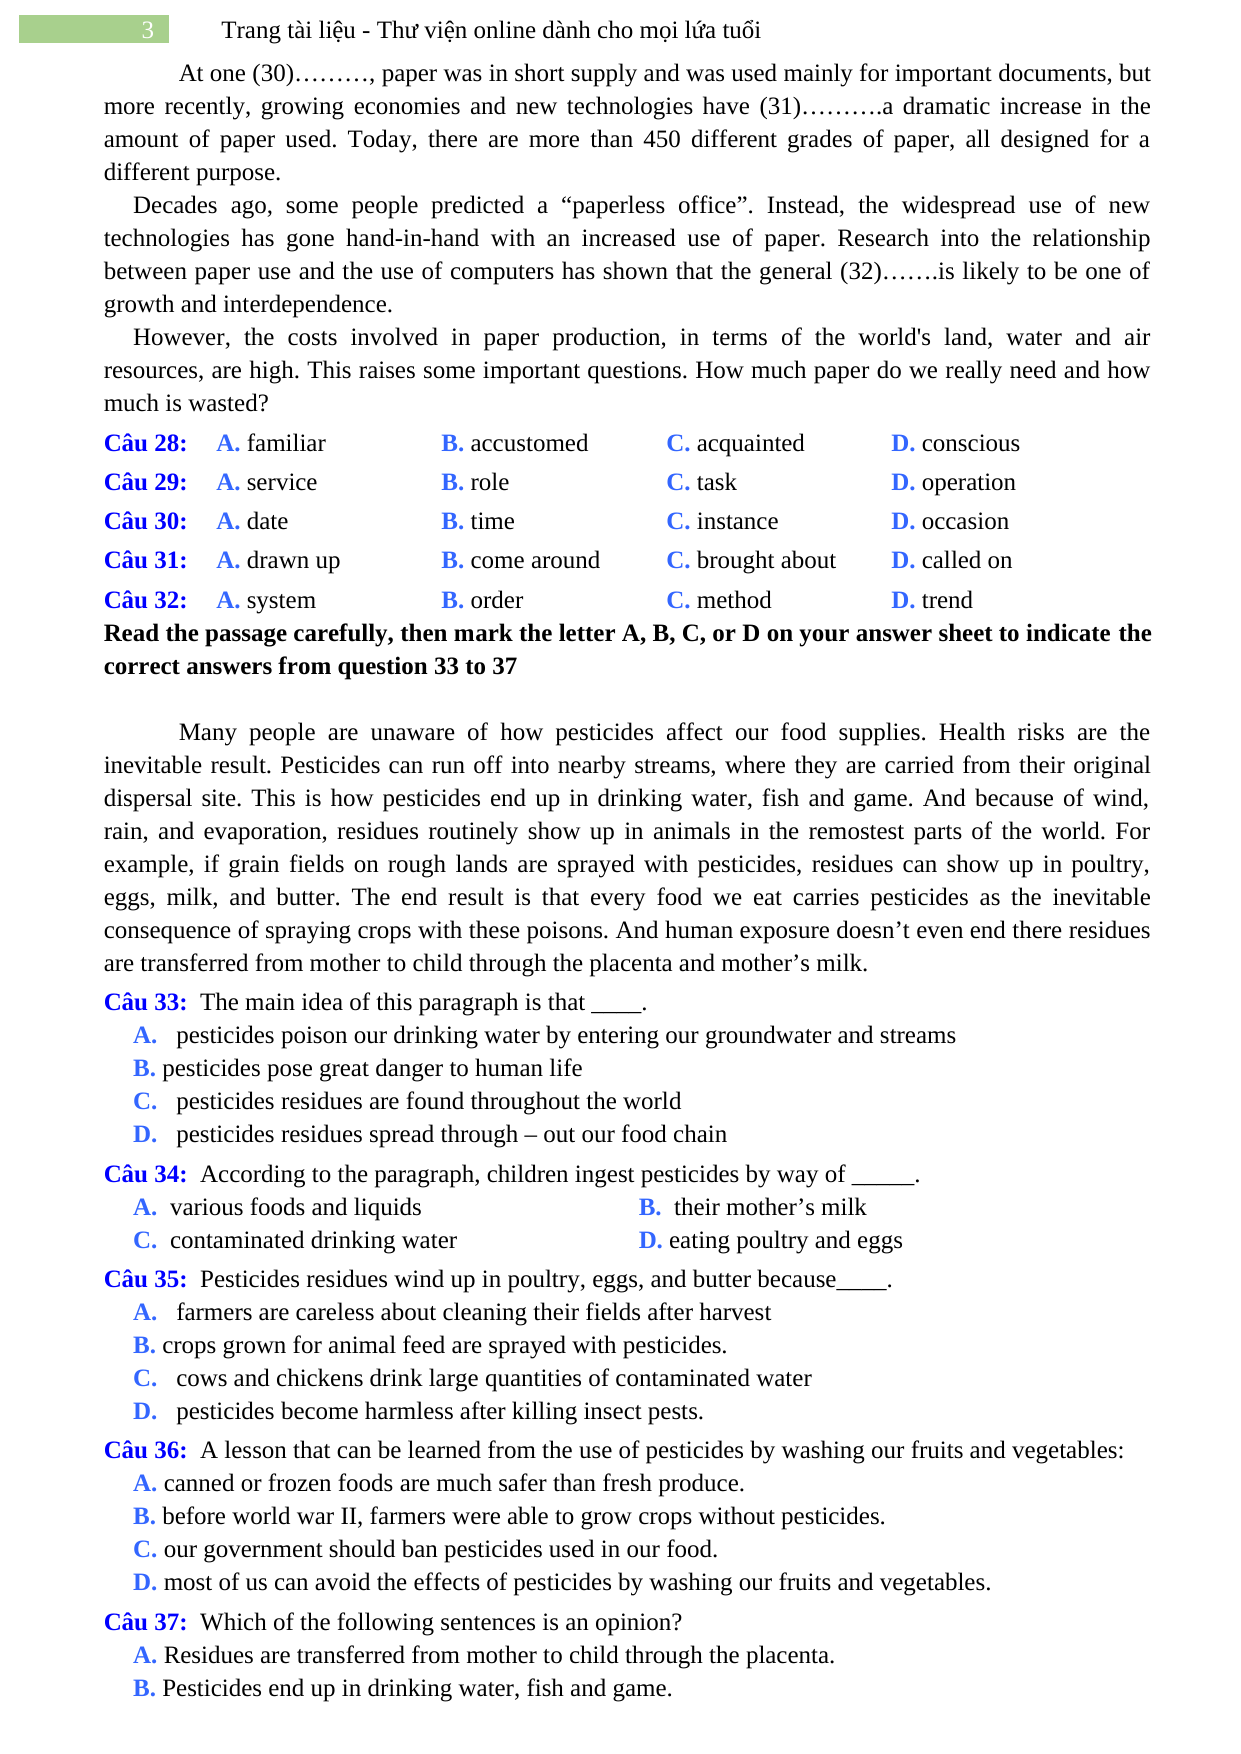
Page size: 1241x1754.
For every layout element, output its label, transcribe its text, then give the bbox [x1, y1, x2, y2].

text D. pesticides become harmless after killing insect pests. [103, 1396, 1152, 1425]
text However, the costs involved in paper production, in terms of the world's land, water and air resources, are high. This raises some important questions. How much paper do we really need and how much is wasted? [103, 322, 1152, 417]
text C. pesticides residues are found throughout the world [103, 1086, 1152, 1115]
text Read the passage carefully, then mark the letter A, B, C, or D on your answer sheet to indicate the correct answers from question 33 to 37 [103, 618, 1152, 680]
text D. pesticides residues spread through – out our food chain [103, 1119, 1152, 1148]
text Câu 32: A. system B. order C. method D. trend [103, 585, 1152, 614]
text Câu 36: A lesson that can be learned from the use of pesticides by washing our fruits and vegetables: [103, 1435, 1152, 1464]
text Câu 34: According to the paragraph, children ingest pesticides by way of _____. [103, 1159, 1152, 1187]
text A. canned or frozen foods are much safer than fresh produce. [103, 1468, 1152, 1497]
text Câu 35: Pesticides residues wind up in poultry, eggs, and butter because____. [103, 1264, 1152, 1293]
text Câu 28: A. familiar B. accustomed C. acquainted D. conscious [103, 428, 1152, 457]
text Câu 37: Which of the following sentences is an opinion? [103, 1607, 1152, 1636]
text A. farmers are careless about cleaning their fields after harvest [103, 1297, 1152, 1326]
text Câu 31: A. drawn up B. come around C. brought about D. called on [103, 546, 1152, 574]
text Câu 33: The main idea of this paragraph is that ____. [103, 987, 1152, 1016]
text At one (30)………, paper was in short supply and was used mainly for important documents, but more recently, growing economies and new technologies have (31)……….a dramatic increase in the amount of paper used. Today, there are more than 450 different grades of paper, all designed for a different purpose. [103, 58, 1152, 186]
text Many people are unaware of how pesticides affect our food supplies. Health risks are the inevitable result. Pesticides can run off into nearby streams, where they are carried from their original dispersal site. This is how pesticides end up in drinking water, fish and game. And because of wind, rain, and evaporation, residues routinely show up in animals in the remostest parts of the world. For example, if grain fields on rough lands are sprayed with pesticides, residues can show up in poultry, eggs, milk, and butter. The end result is that every food we eat carries pesticides as the inevitable consequence of spraying crops with these poisons. And human exposure doesn’t even end there residues are transferred from mother to child through the placenta and mother’s milk. [103, 717, 1152, 977]
text B. crops grown for animal feed are sprayed with pesticides. [103, 1330, 1152, 1359]
text B. Pesticides end up in drinking water, fish and game. [103, 1673, 1152, 1702]
text C. contaminated drinking water D. eating poultry and eggs [103, 1225, 1152, 1253]
text B. pesticides pose great danger to human life [103, 1053, 1152, 1082]
text Câu 29: A. service B. role C. task D. operation [103, 467, 1152, 496]
text C. our government should ban pesticides used in our food. [103, 1534, 1152, 1563]
text A. pesticides poison our drinking water by entering our groundwater and streams [103, 1020, 1152, 1049]
text A. various foods and liquids B. their mother’s milk [103, 1192, 1152, 1221]
text C. cows and chickens drink large quantities of contaminated water [103, 1363, 1152, 1392]
text Decades ago, some people predicted a “paperless office”. Instead, the widespread use of new technologies has gone hand-in-hand with an increased use of paper. Research into the relationship between paper use and the use of computers has shown that the general (32)…….is likely to be one of growth and interdependence. [103, 190, 1152, 318]
text Câu 30: A. date B. time C. instance D. occasion [103, 506, 1152, 535]
text A. Residues are transferred from mother to child through the placenta. [103, 1640, 1152, 1668]
text D. most of us can avoid the effects of pesticides by washing our fruits and vegetables. [103, 1567, 1152, 1596]
text B. before world war II, farmers were able to grow crops without pesticides. [103, 1501, 1152, 1530]
